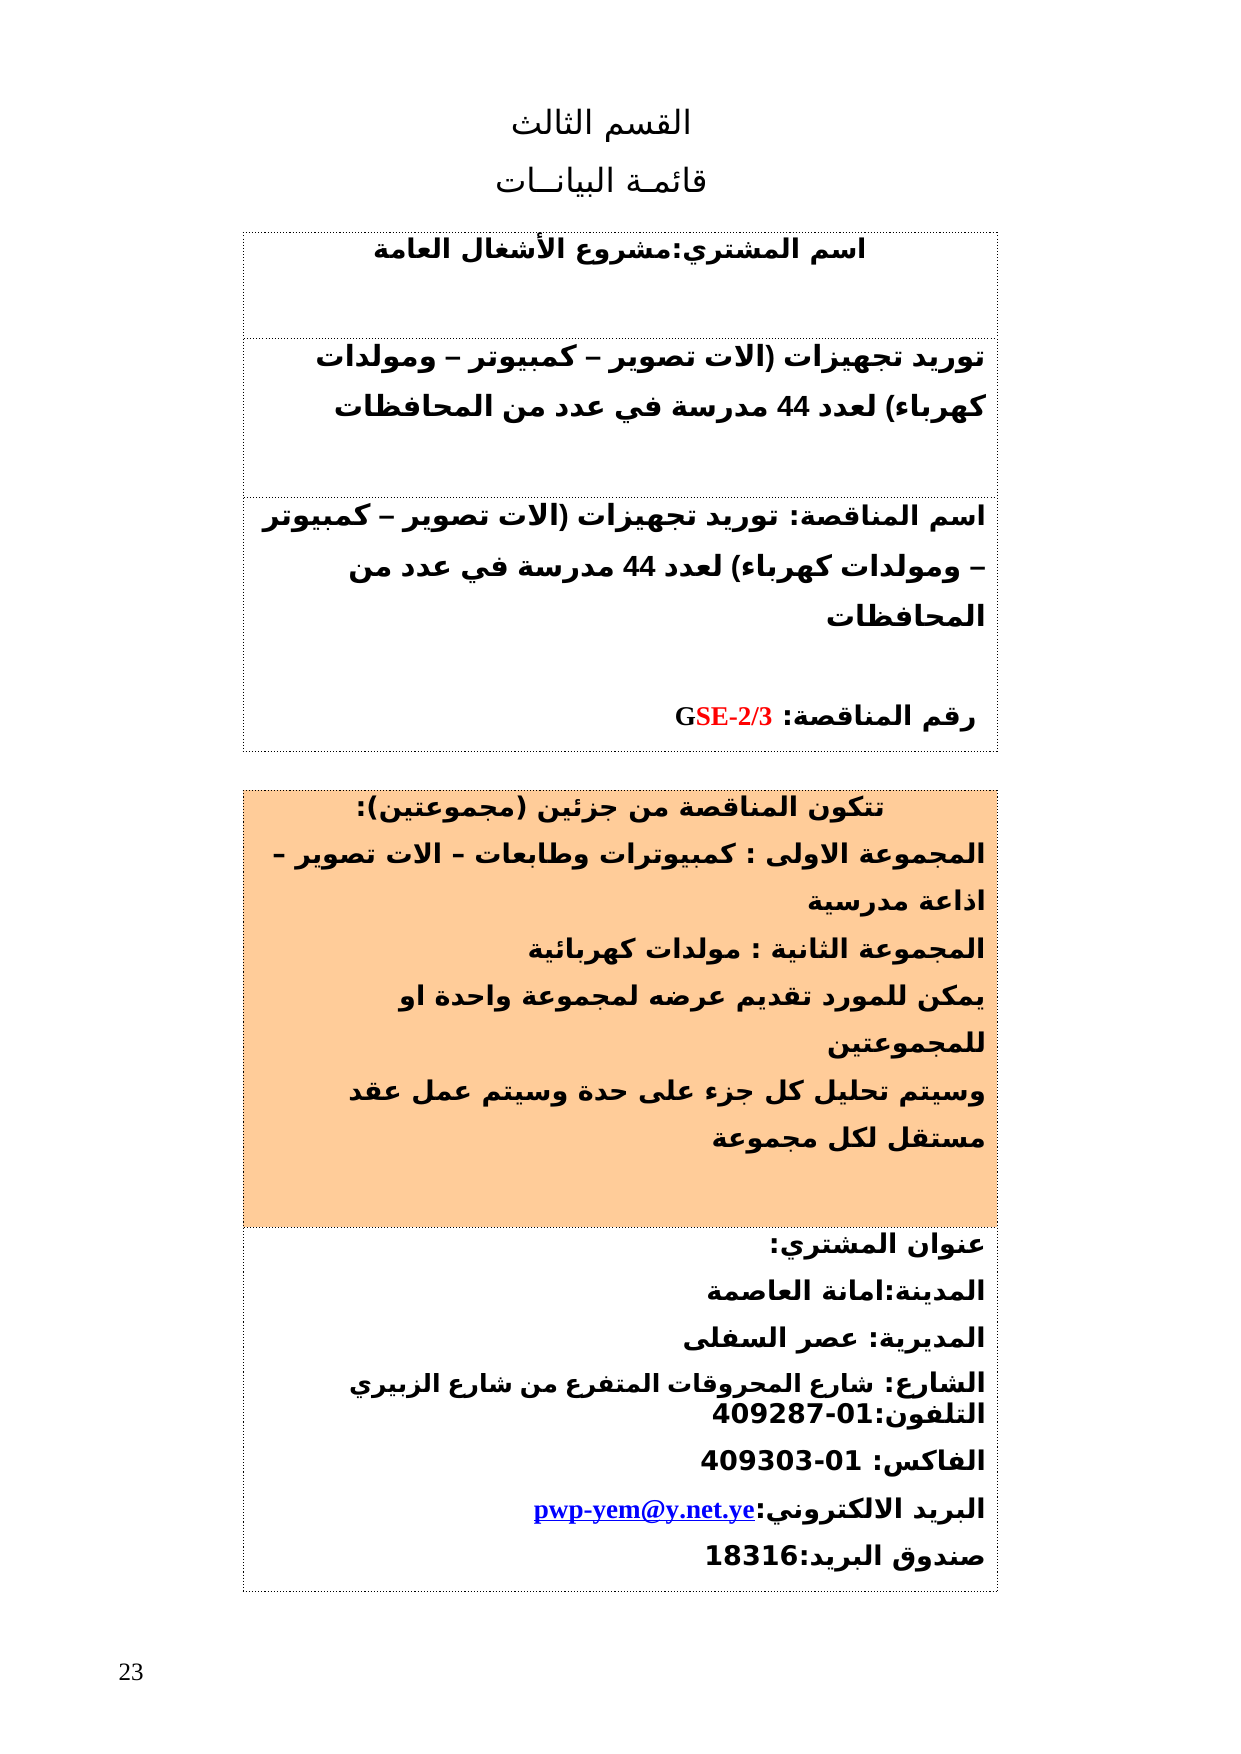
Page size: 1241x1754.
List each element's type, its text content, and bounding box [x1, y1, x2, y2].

table_header اسم المشتري:مشروع الأشغال العامة [243, 232, 997, 338]
table_cell توريد تجهيزات (الات تصوير – كمبيوتر – ومولدات كهرباء) لعدد 44 مدرسة في عدد من المحافظات [243, 338, 997, 497]
table_header تتكون المناقصة من جزئين (مجموعتين): المجموعة الاولى : كمبيوترات وطابعات – الات تصوير – اذاعة مدرسية المجموعة الثانية : مولدات كهربائية يمكن للمورد تقديم عرضه لمجموعة واحدة او للمجموعتين وسيتم تحليل كل جزء على حدة وسيتم عمل عقد مستقل لكل مجموعة [243, 790, 997, 1227]
text قائمـة البيانــات [118, 162, 1084, 201]
table_cell عنوان المشتري: المدينة:امانة العاصمة المديرية: عصر السفلى الشارع: شارع المحروقات المتفرع من شارع الزبيري التلفون:01-409287 الفاكس: 01-409303 البريد الالكتروني:pwp-yem@y.net.ye صندوق البريد:18316 [243, 1227, 997, 1591]
table_cell اسم المناقصة: توريد تجهيزات (الات تصوير – كمبيوتر – ومولدات كهرباء) لعدد 44 مدرسة في عدد من المحافظات رقم المناقصة: GSE-2/3 [243, 497, 997, 751]
text القسم الثالث [118, 104, 1084, 143]
